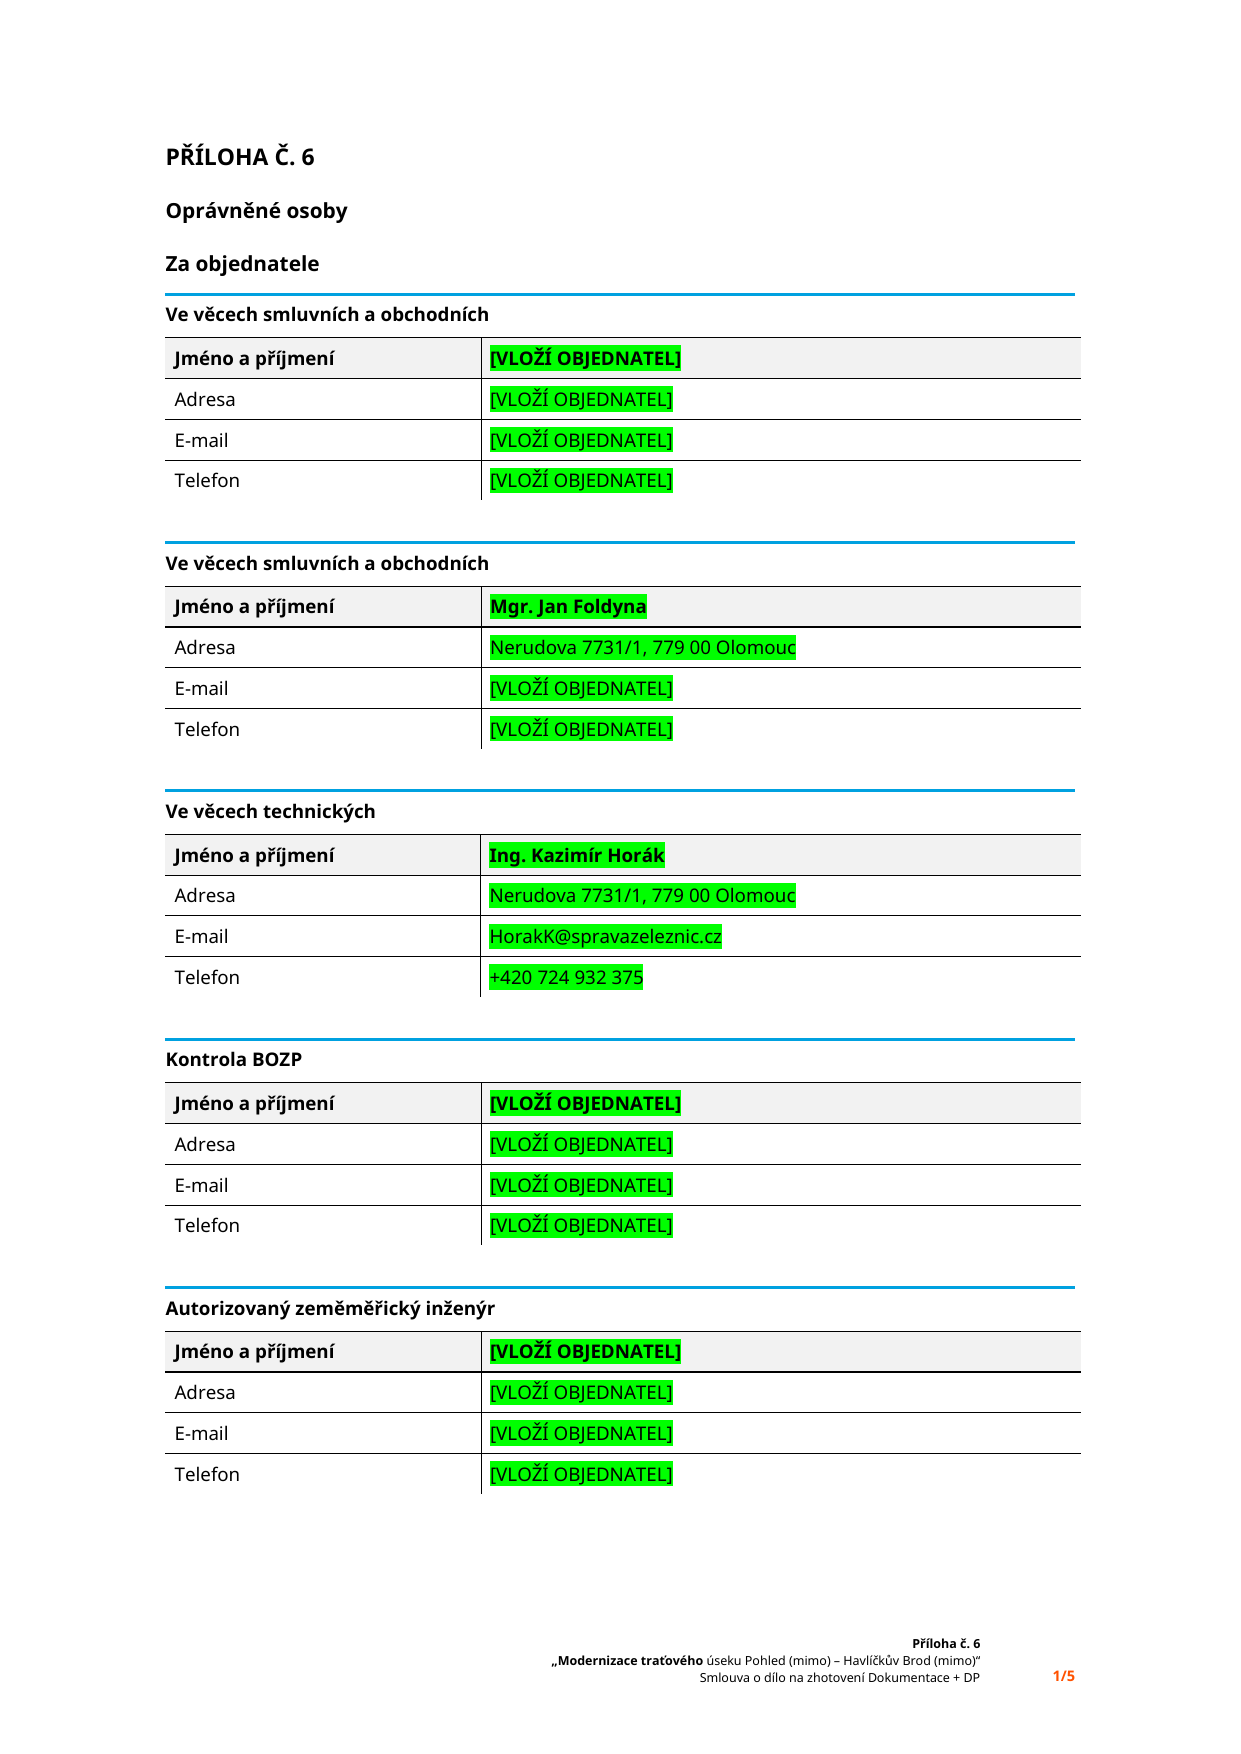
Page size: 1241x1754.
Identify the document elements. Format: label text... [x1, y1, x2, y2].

table_header [VLOŽÍ OBJEDNATEL] [482, 338, 1081, 378]
table_cell E-mail [165, 420, 481, 459]
table_cell Nerudova 7731/1, 779 00 Olomouc [481, 876, 1081, 915]
table_cell Adresa [165, 1124, 481, 1164]
table_header Jméno a příjmení [165, 835, 480, 875]
table_header Jméno a příjmení [165, 338, 481, 378]
table_cell [VLOŽÍ OBJEDNATEL] [482, 461, 1081, 500]
table_header Jméno a příjmení [165, 1332, 481, 1371]
text Oprávněné osoby [165, 197, 1075, 225]
table_cell E-mail [165, 1413, 481, 1453]
table_header Mgr. Jan Foldyna [482, 587, 1081, 626]
table_cell Adresa [165, 379, 481, 419]
table_cell HorakK@spravazeleznic.cz [481, 916, 1081, 956]
table_cell [VLOŽÍ OBJEDNATEL] [482, 1165, 1081, 1204]
table_header [VLOŽÍ OBJEDNATEL] [482, 1083, 1081, 1123]
table_cell +420 724 932 375 [481, 957, 1081, 997]
table_cell Telefon [165, 461, 481, 500]
text Za objednatele [165, 249, 1075, 277]
table_cell [VLOŽÍ OBJEDNATEL] [482, 420, 1081, 459]
table_cell Telefon [165, 709, 481, 748]
table_cell [VLOŽÍ OBJEDNATEL] [482, 379, 1081, 419]
text Ve věcech smluvních a obchodních [165, 296, 1075, 327]
text Kontrola BOZP [165, 1041, 1075, 1072]
table_cell Nerudova 7731/1, 779 00 Olomouc [482, 628, 1081, 667]
table_header Ing. Kazimír Horák [481, 835, 1081, 875]
table_cell E-mail [165, 668, 481, 708]
table_cell E-mail [165, 916, 480, 956]
table_header Jméno a příjmení [165, 1083, 481, 1123]
text Ve věcech technických [165, 792, 1075, 824]
table_cell Adresa [165, 1373, 481, 1412]
table_cell [VLOŽÍ OBJEDNATEL] [482, 668, 1081, 708]
table_cell Adresa [165, 628, 481, 667]
table_header [VLOŽÍ OBJEDNATEL] [482, 1332, 1081, 1371]
table_cell [VLOŽÍ OBJEDNATEL] [482, 1373, 1081, 1412]
table_cell [VLOŽÍ OBJEDNATEL] [482, 1206, 1081, 1245]
text Ve věcech smluvních a obchodních [165, 544, 1075, 576]
text Příloha č. 6 [165, 141, 1075, 173]
text Autorizovaný zeměměřický inženýr [165, 1289, 1075, 1321]
table_cell Adresa [165, 876, 480, 915]
table_cell Telefon [165, 1454, 481, 1493]
table_cell [VLOŽÍ OBJEDNATEL] [482, 1413, 1081, 1453]
table_cell E-mail [165, 1165, 481, 1204]
table_cell [VLOŽÍ OBJEDNATEL] [482, 709, 1081, 748]
table_cell [VLOŽÍ OBJEDNATEL] [482, 1454, 1081, 1493]
table_cell Telefon [165, 1206, 481, 1245]
table_cell [VLOŽÍ OBJEDNATEL] [482, 1124, 1081, 1164]
table_header Jméno a příjmení [165, 587, 481, 626]
table_cell Telefon [165, 957, 480, 997]
